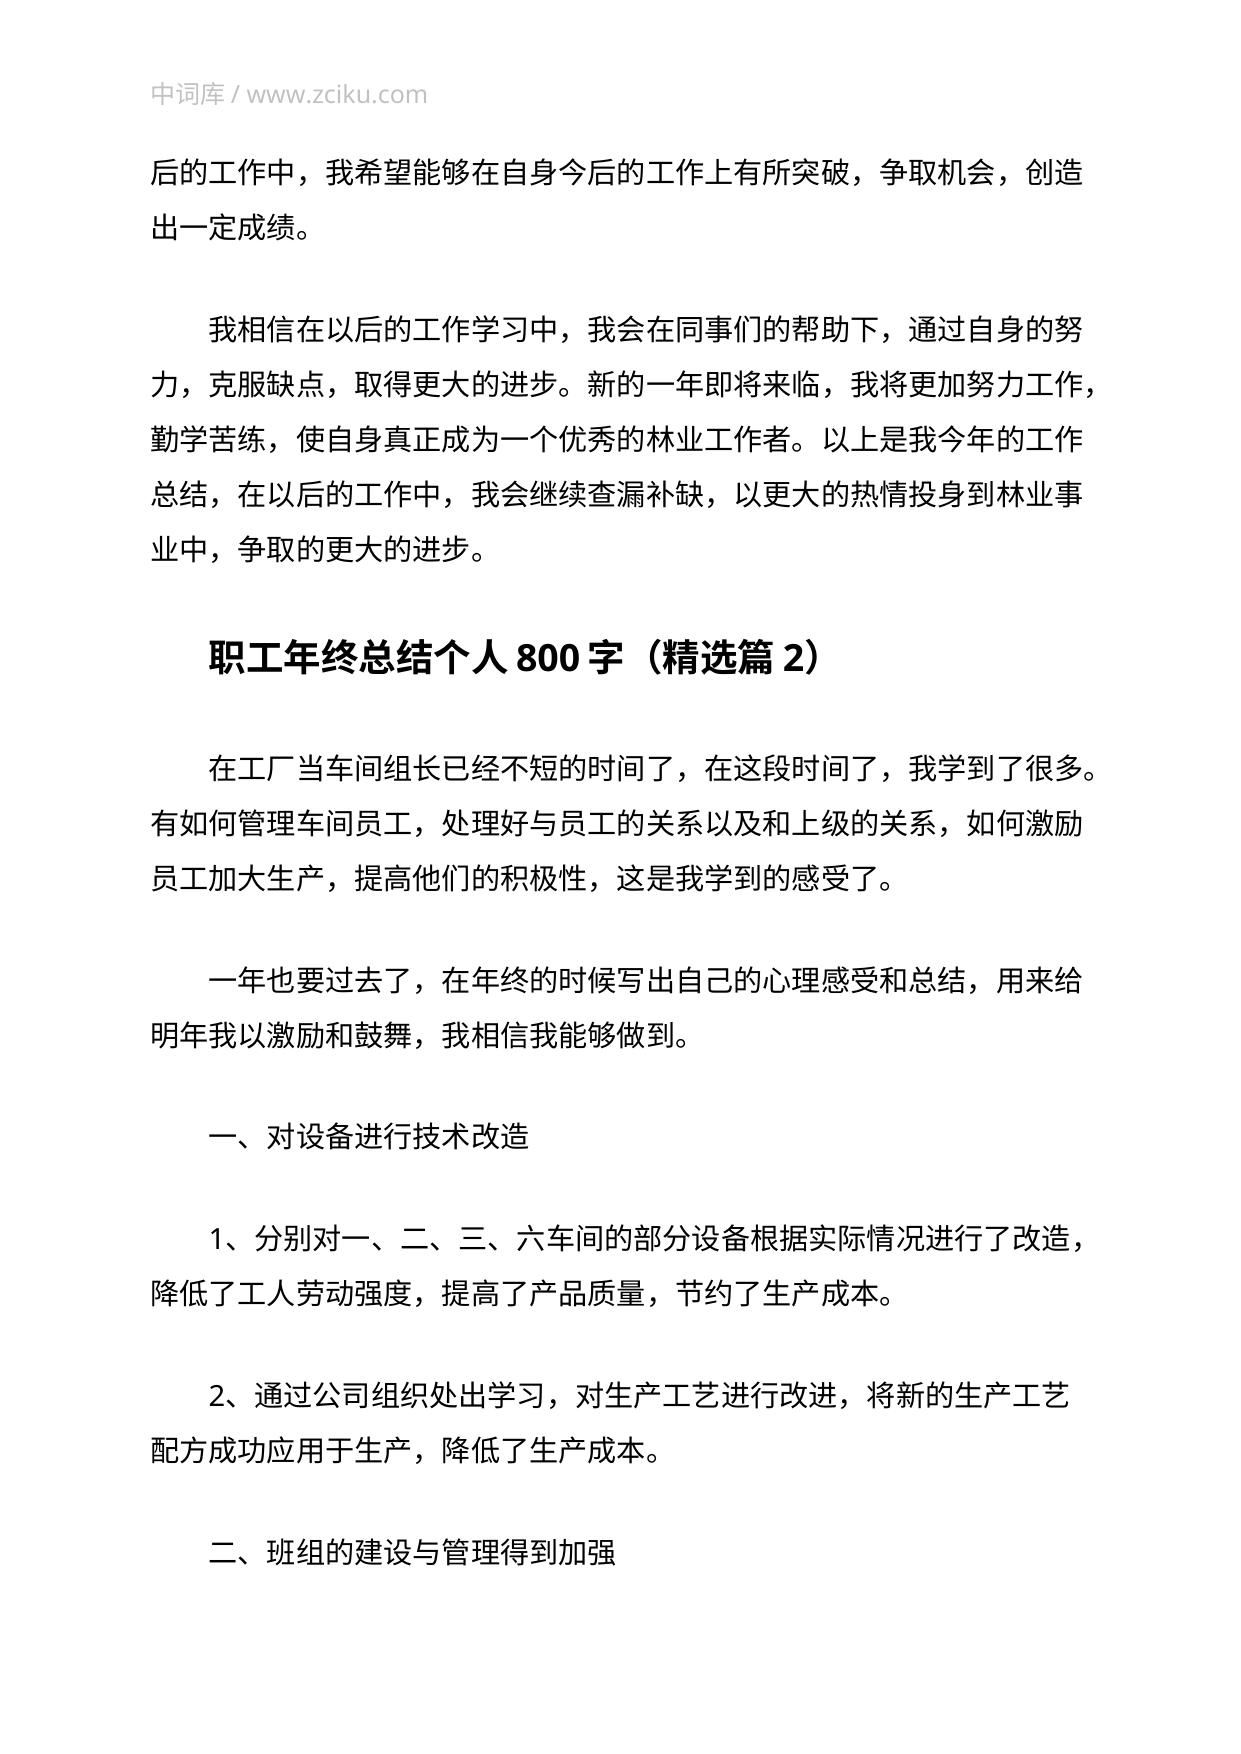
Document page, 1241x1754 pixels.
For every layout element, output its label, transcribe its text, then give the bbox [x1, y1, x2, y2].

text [150, 150, 1090, 247]
text 1、分别对一、二、三、六车间的部分设备根据实际情况进行了改造，降低了工人劳动强度，提高了产品质量，节约了生产成本。 [150, 1216, 1090, 1313]
text 二、班组的建设与管理得到加强 [150, 1529, 1090, 1571]
text 一年也要过去了，在年终的时候写出自己的心理感受和总结，用来给明年我以激励和鼓舞，我相信我能够做到。 [150, 957, 1090, 1054]
text 我相信在以后的工作学习中，我会在同事们的帮助下，通过自身的努力，克服缺点，取得更大的进步。新的一年即将来临，我将更加努力工作，勤学苦练，使自身真正成为一个优秀的林业工作者。以上是我今年的工作总结，在以后的工作中，我会继续查漏补缺，以更大的热情投身到林业事业中，争取的更大的进步。 [150, 307, 1090, 568]
text 在工厂当车间组长已经不短的时间了，在这段时间了，我学到了很多。有如何管理车间员工，处理好与员工的关系以及和上级的关系，如何激励员工加大生产，提高他们的积极性，这是我学到的感受了。 [150, 746, 1090, 898]
text 一、对设备进行技术改造 [150, 1114, 1090, 1156]
text 2、通过公司组织处出学习，对生产工艺进行改进，将新的生产工艺配方成功应用于生产，降低了生产成本。 [150, 1372, 1090, 1470]
text 职工年终总结个人800字（精选篇2） [150, 628, 1090, 682]
